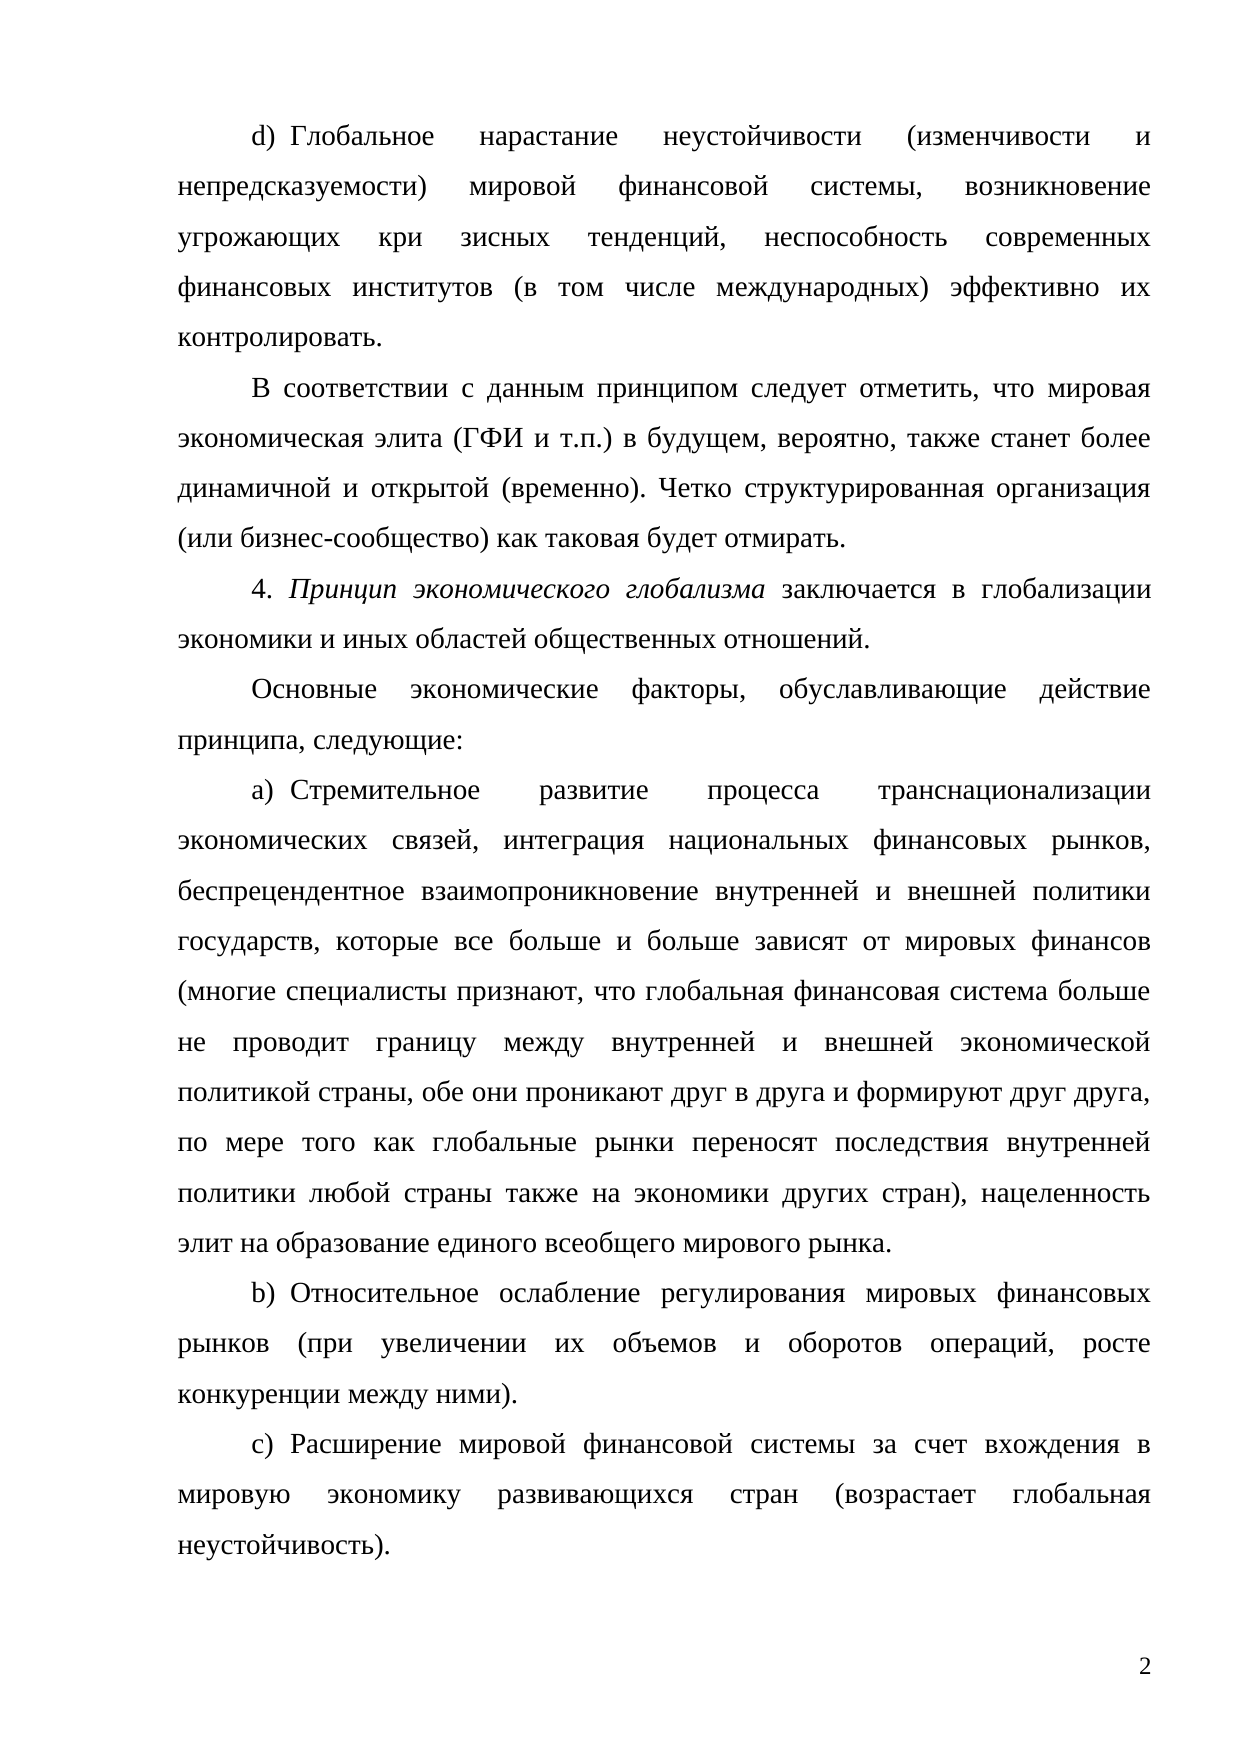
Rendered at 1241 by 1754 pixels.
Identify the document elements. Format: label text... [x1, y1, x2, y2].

text 4. Принцип экономического глобализма заключается в глобализации экономики и иных областей общественных отношений. [177, 571, 1152, 655]
list Глобальное нарастание неустойчивости (изменчивости и непредсказуемости) мировой финансовой системы, возникновение угрожающих кри зисных тенденций, неспособность современных финансовых институтов (в том числе международных) эффективно их контролировать. [177, 118, 1152, 353]
list Относительное ослабление регулирования мировых финансовых рынков (при увеличении их объемов и оборотов операций, росте конкуренции между ними). [177, 1275, 1152, 1409]
list Расширение мировой финансовой системы за счет вхождения в мировую экономику развивающихся стран (возрастает глобальная неустойчивость). [177, 1426, 1152, 1560]
text Основные экономические факторы, обуславливающие действие принципа, следующие: [177, 672, 1152, 755]
list Стремительное развитие процесса транснационализации экономических связей, интеграция национальных финансовых рынков, беспрецендентное взаимопроникновение внутренней и внешней политики государств, которые все больше и больше зависят от мировых финансов (многие специалисты признают, что глобальная финансовая система больше не проводит границу между внутренней и внешней экономической политикой страны, обе они проникают друг в друга и формируют друг друга, по мере того как глобальные рынки переносят последствия внутренней политики любой страны также на экономики других стран), нацеленность элит на образование единого всеобщего мирового рынка. [177, 772, 1152, 1258]
text В соответствии с данным принципом следует отметить, что мировая экономическая элита (ГФИ и т.п.) в будущем, вероятно, также станет более динамичной и открытой (временно). Четко структурированная организация (или бизнес-сообщество) как таковая будет отмирать. [177, 370, 1152, 554]
